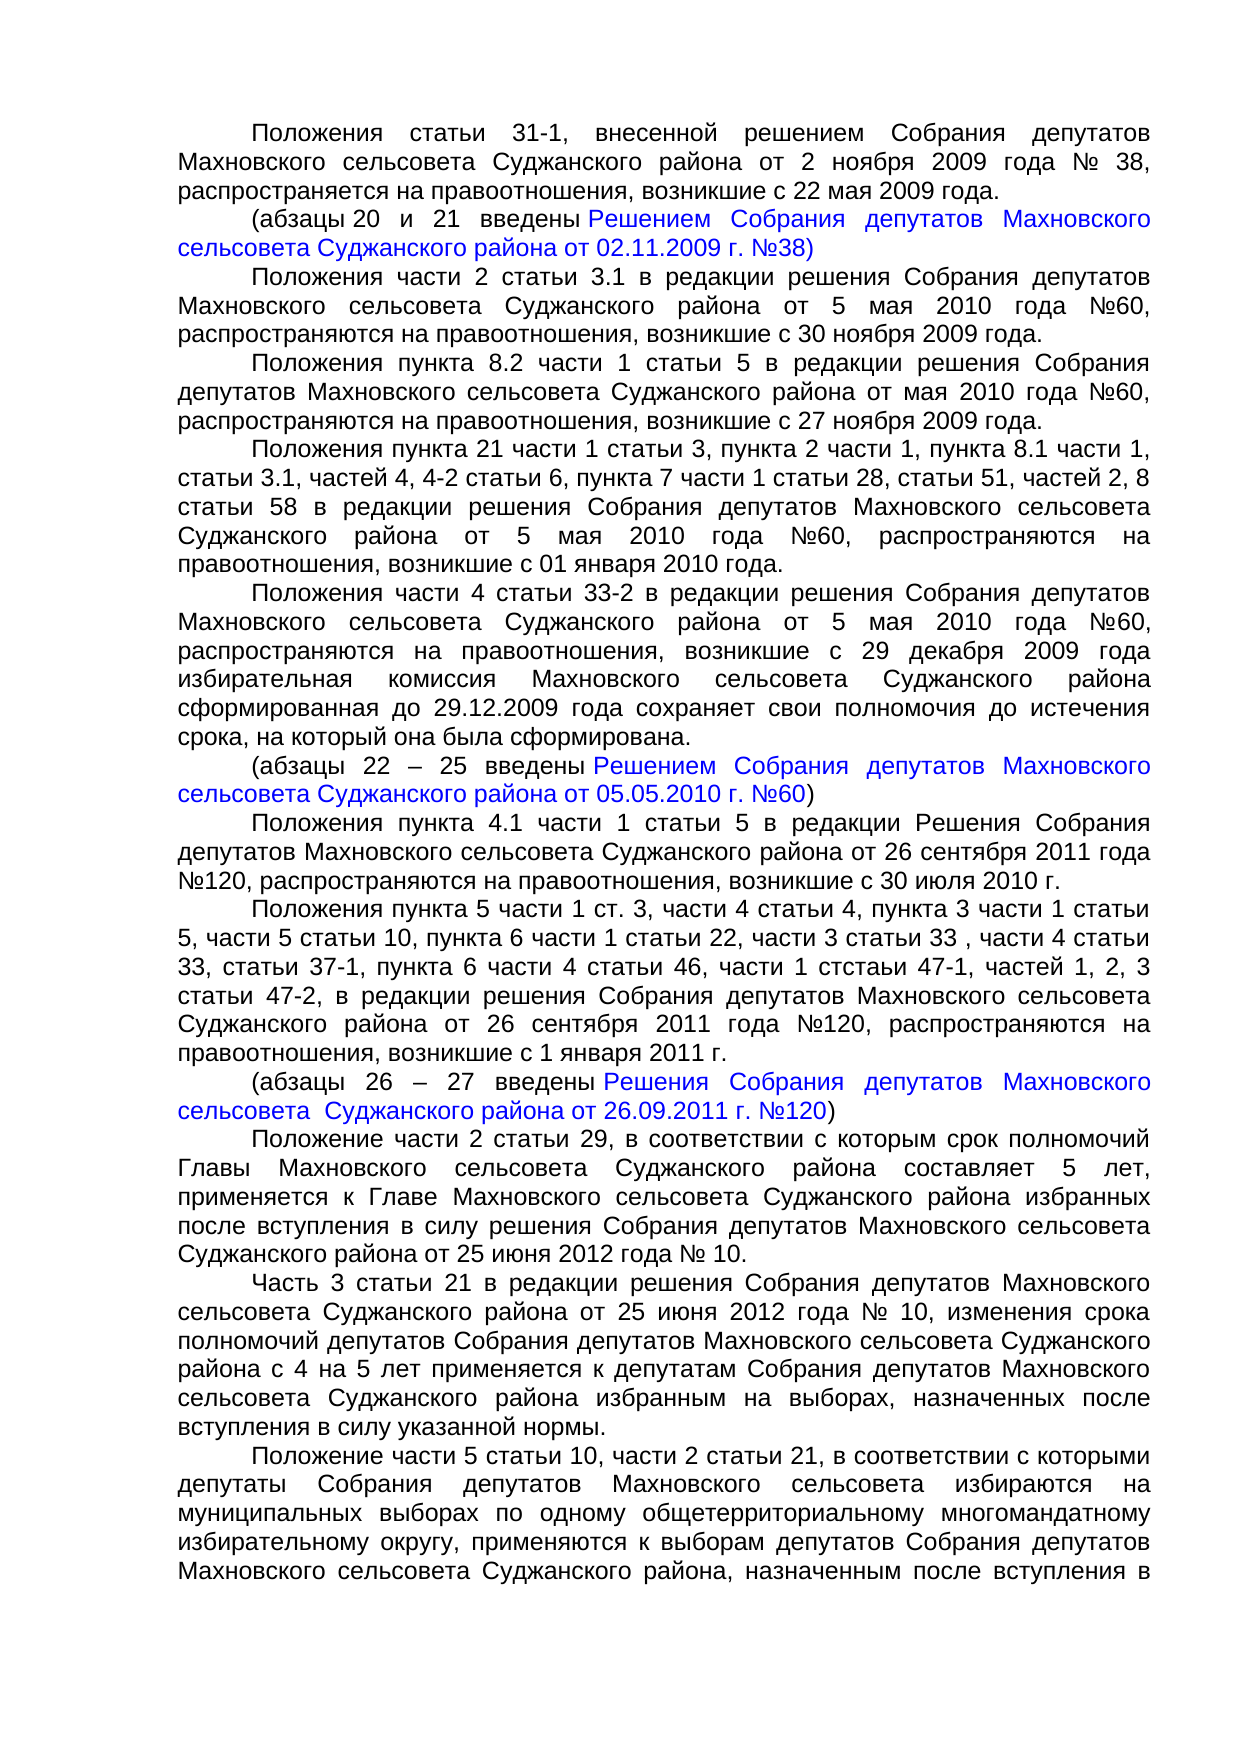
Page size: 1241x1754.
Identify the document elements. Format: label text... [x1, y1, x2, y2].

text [177, 1441, 1152, 1584]
text Положения пункта 21 части 1 статьи 3, пункта 2 части 1, пункта 8.1 части 1, статьи 3.1, частей 4, 4-2 статьи 6, пункта 7 части 1 статьи 28, статьи 51, частей 2, 8 статьи 58 в редакции решения Собрания депутатов Махновского сельсовета Суджанского района от 5 мая 2010 года №60, распространяются на правоотношения, возникшие с 01 января 2010 года. [177, 434, 1152, 578]
text Часть 3 статьи 21 в редакции решения Собрания депутатов Махновского сельсовета Суджанского района от 25 июня 2012 года № 10, изменения срока полномочий депутатов Собрания депутатов Махновского сельсовета Суджанского района с 4 на 5 лет применяется к депутатам Собрания депутатов Махновского сельсовета Суджанского района избранным на выборах, назначенных после вступления в силу указанной нормы. [177, 1268, 1152, 1441]
text (абзацы 26 – 27 введены Решения Собрания депутатов Махновского сельсовета Суджанского района от 26.09.2011 г. №120) [177, 1067, 1152, 1124]
text Положения пункта 4.1 части 1 статьи 5 в редакции Решения Собрания депутатов Махновского сельсовета Суджанского района от 26 сентября 2011 года №120, распространяются на правоотношения, возникшие с 30 июля 2010 г. [177, 808, 1152, 894]
text Положения части 4 статьи 33-2 в редакции решения Собрания депутатов Махновского сельсовета Суджанского района от 5 мая 2010 года №60, распространяются на правоотношения, возникшие с 29 декабря 2009 года избирательная комиссия Махновского сельсовета Суджанского района сформированная до 29.12.2009 года сохраняет свои полномочия до истечения срока, на который она была сформирована. [177, 578, 1152, 751]
text (абзацы 22 – 25 введены Решением Собрания депутатов Махновского сельсовета Суджанского района от 05.05.2010 г. №60) [177, 751, 1152, 808]
text Положения пункта 5 части 1 ст. 3, части 4 статьи 4, пункта 3 части 1 статьи 5, части 5 статьи 10, пункта 6 части 1 статьи 22, части 3 статьи 33 , части 4 статьи 33, статьи 37-1, пункта 6 части 4 статьи 46, части 1 стстаьи 47-1, частей 1, 2, 3 статьи 47-2, в редакции решения Собрания депутатов Махновского сельсовета Суджанского района от 26 сентября 2011 года №120, распространяются на правоотношения, возникшие с 1 января 2011 г. [177, 894, 1152, 1067]
text (абзацы 20 и 21 введены Решением Собрания депутатов Махновского сельсовета Суджанского района от 02.11.2009 г. №38) [177, 204, 1152, 262]
text Положения части 2 статьи 3.1 в редакции решения Собрания депутатов Махновского сельсовета Суджанского района от 5 мая 2010 года №60, распространяются на правоотношения, возникшие с 30 ноября 2009 года. [177, 262, 1152, 348]
text Положение части 2 статьи 29, в соответствии с которым срок полномочий Главы Махновского сельсовета Суджанского района составляет 5 лет, применяется к Главе Махновского сельсовета Суджанского района избранных после вступления в силу решения Собрания депутатов Махновского сельсовета Суджанского района от 25 июня 2012 года № 10. [177, 1124, 1152, 1268]
text Положения статьи 31-1, внесенной решением Собрания депутатов Махновского сельсовета Суджанского района от 2 ноября 2009 года № 38, распространяется на правоотношения, возникшие с 22 мая 2009 года. [177, 118, 1152, 204]
text Положения пункта 8.2 части 1 статьи 5 в редакции решения Собрания депутатов Махновского сельсовета Суджанского района от мая 2010 года №60, распространяются на правоотношения, возникшие с 27 ноября 2009 года. [177, 348, 1152, 434]
